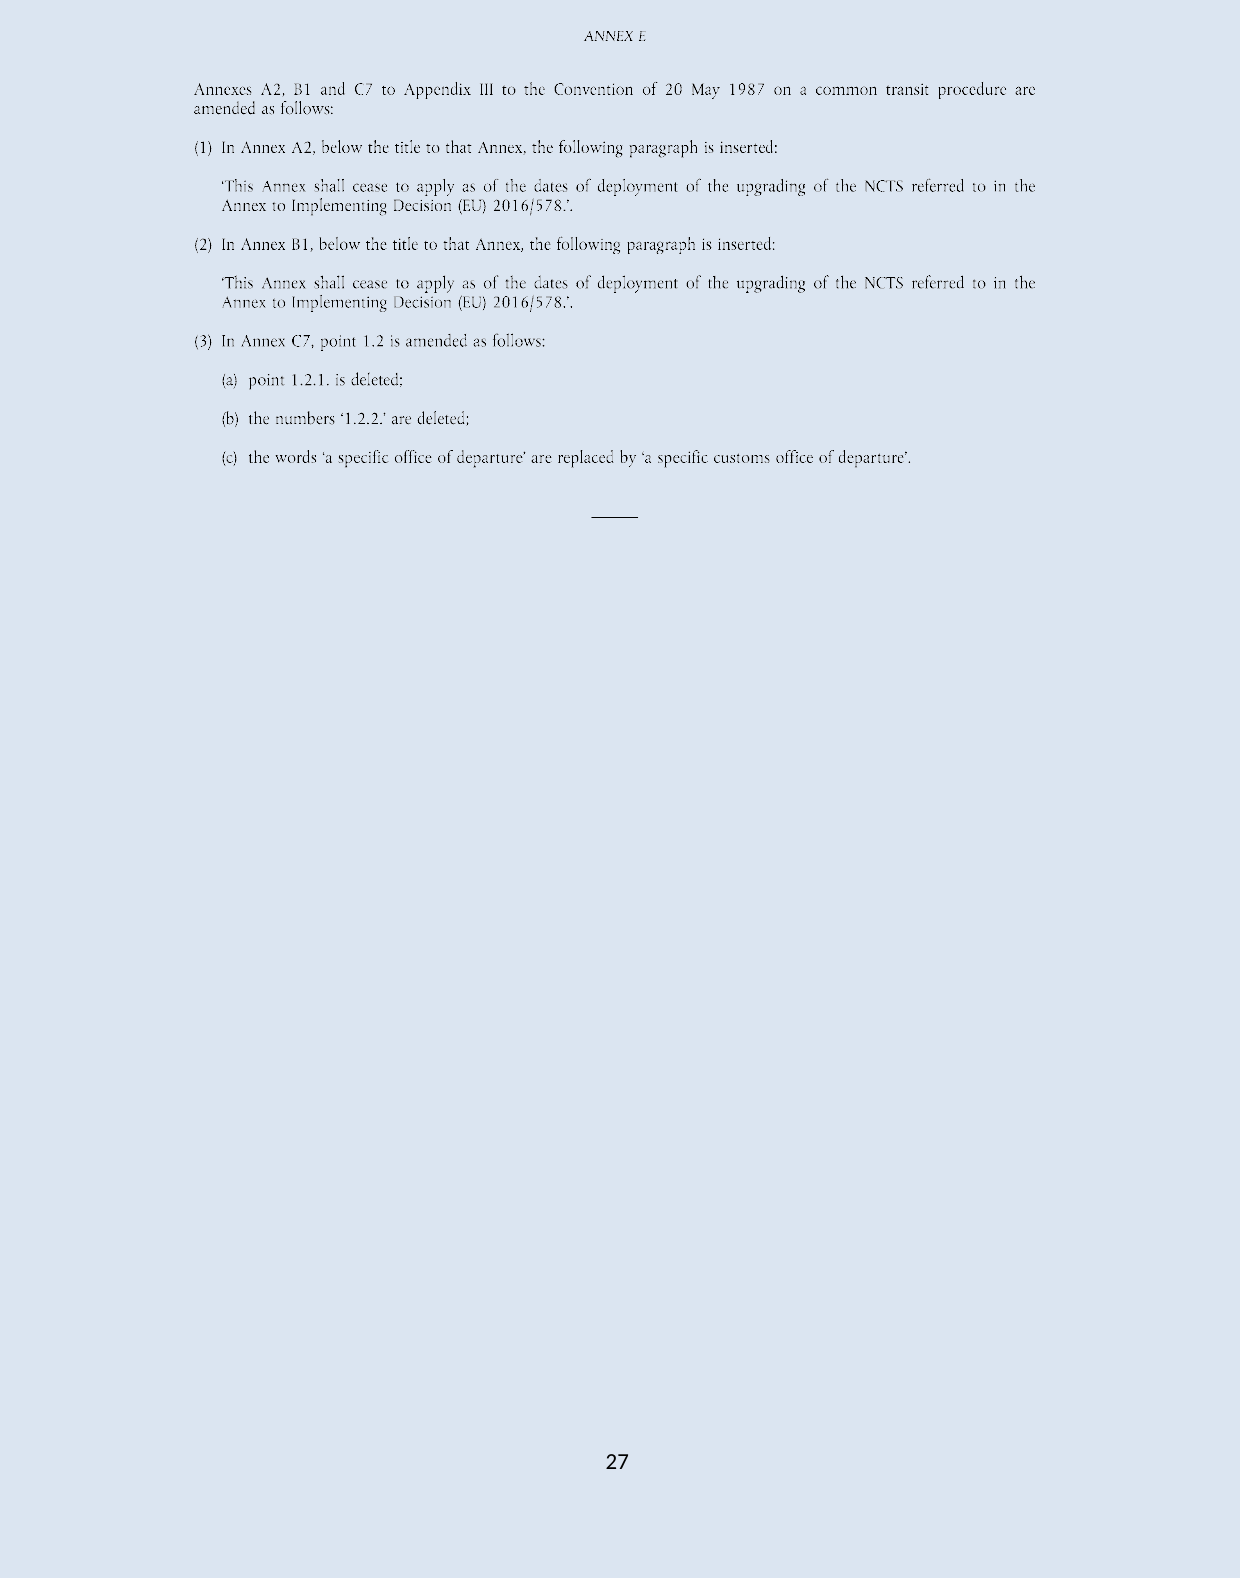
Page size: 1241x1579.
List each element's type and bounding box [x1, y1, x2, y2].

picture [136, 0, 1098, 1401]
